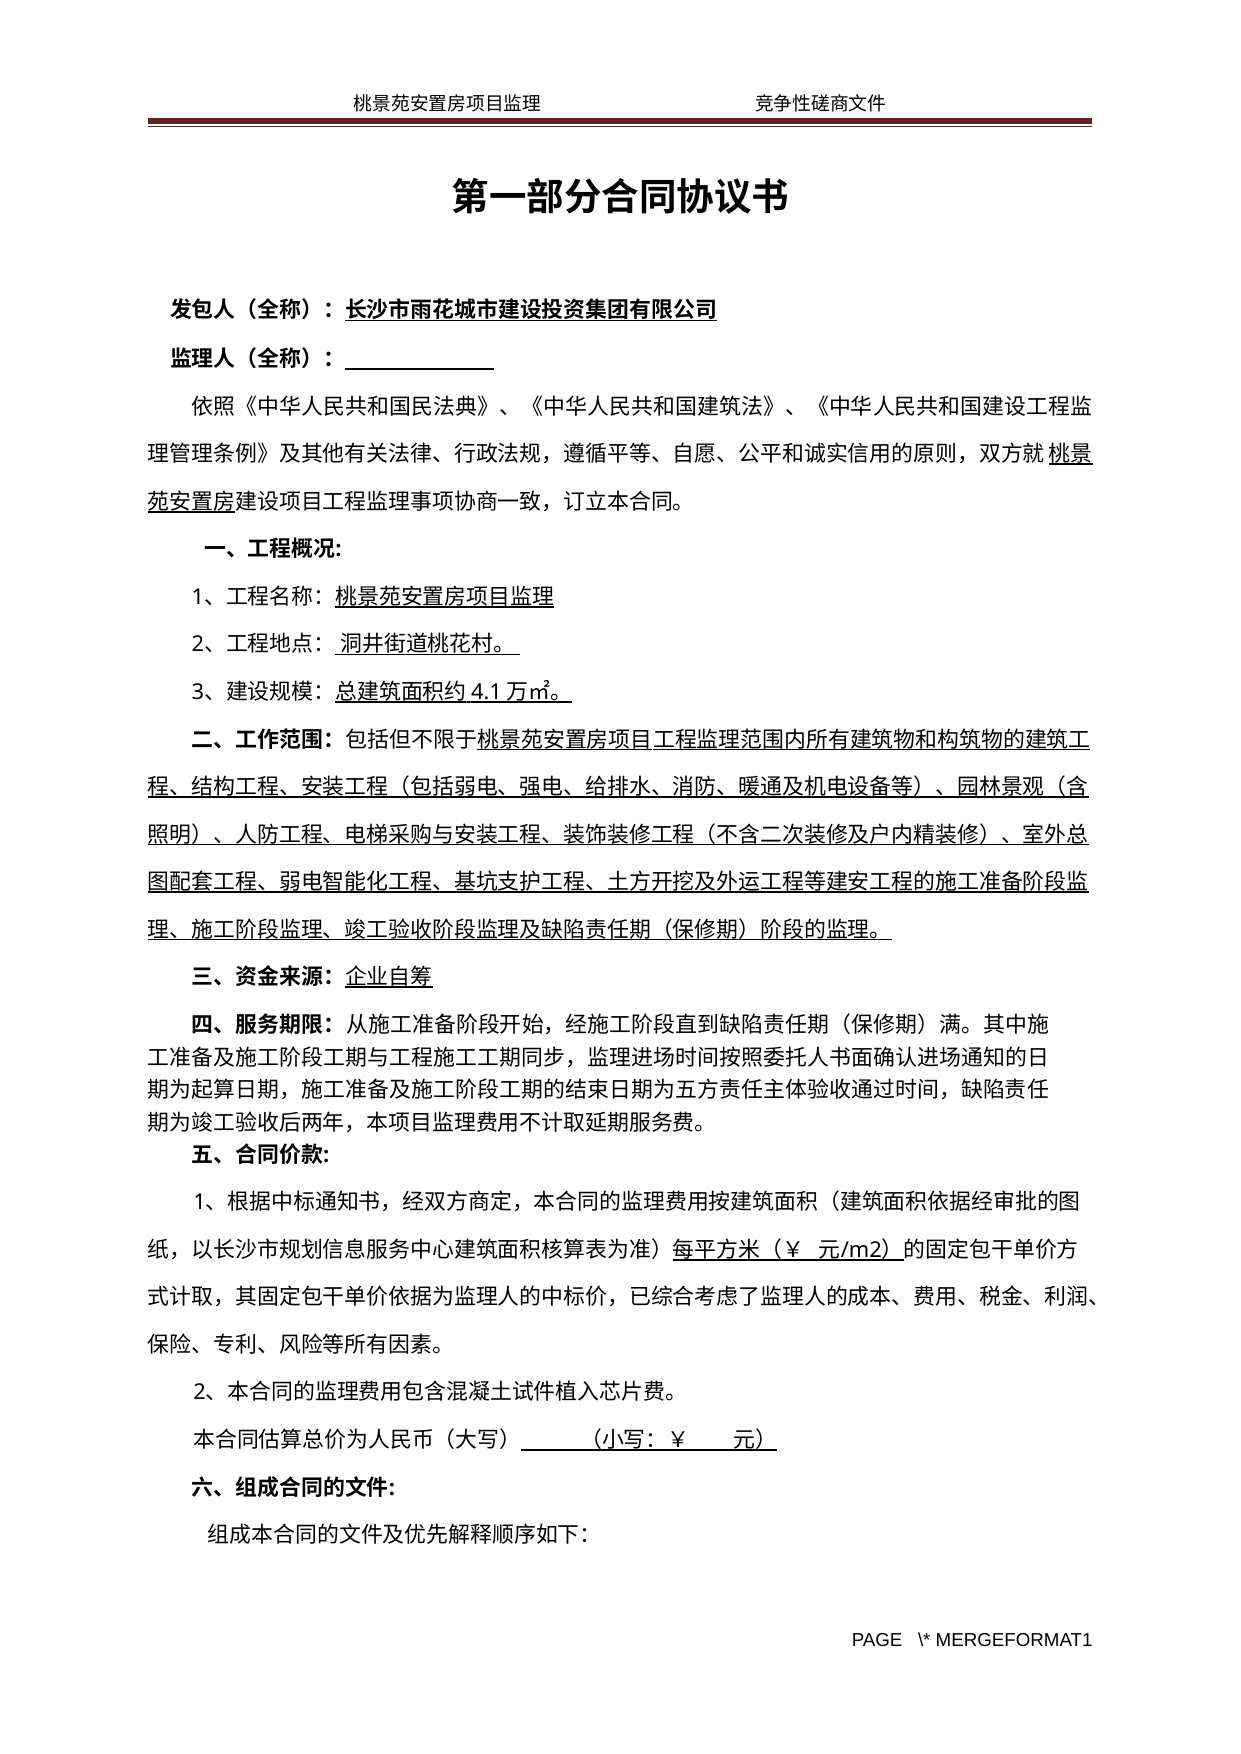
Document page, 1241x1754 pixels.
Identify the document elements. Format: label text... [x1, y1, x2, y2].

text 三、资金来源：企业自筹 [148, 959, 1092, 991]
text 二、工作范围：包括但不限于桃景苑安置房项目工程监理范围内所有建筑物和构筑物的建筑工程、结构工程、安装工程（包括弱电、强电、给排水、消防、暖通及机电设备等）、园林景观（含照明）、人防工程、电梯采购与安装工程、装饰装修工程（不含二次装修及户内精装修）、室外总图配套工程、弱电智能化工程、基坑支护工程、土方开挖及外运工程等建安工程的施工准备阶段监理、施工阶段监理、竣工验收阶段监理及缺陷责任期（保修期）阶段的监理。 [148, 722, 1092, 943]
text 监理人（全称）： [148, 340, 1092, 373]
text 1、根据中标通知书，经双方商定，本合同的监理费用按建筑面积（建筑面积依据经审批的图纸，以长沙市规划信息服务中心建筑面积核算表为准）每平方米（￥ 元/m2）的固定包干单价方式计取，其固定包干单价依据为监理人的中标价，已综合考虑了监理人的成本、费用、税金、利润、保险、专利、风险等所有因素。 [148, 1184, 1092, 1358]
text 1、工程名称：桃景苑安置房项目监理 [148, 579, 1092, 611]
text 依照《中华人民共和国民法典》、《中华人民共和国建筑法》、《中华人民共和国建设工程监理管理条例》及其他有关法律、行政法规，遵循平等、自愿、公平和诚实信用的原则，双方就桃景苑安置房建设项目工程监理事项协商一致，订立本合同。 [148, 389, 1092, 515]
text 本合同估算总价为人民币（大写） （小写：￥ 元） [148, 1422, 1092, 1454]
text 发包人（全称）：长沙市雨花城市建设投资集团有限公司 [148, 292, 1092, 324]
text 2、本合同的监理费用包含混凝土试件植入芯片费。 [148, 1374, 1092, 1406]
text 五、合同价款: [148, 1137, 1092, 1168]
text 2、工程地点： 洞井街道桃花村。 [148, 626, 1092, 658]
text 一、工程概况: [204, 531, 1092, 563]
text 六、组成合同的文件: [148, 1469, 1092, 1501]
text 3、建设规模：总建筑面积约4.1万㎡。 [148, 674, 1092, 706]
text 第一部分合同协议书 [148, 162, 1092, 227]
text 组成本合同的文件及优先解释顺序如下： [148, 1517, 1092, 1549]
text 四、服务期限：从施工准备阶段开始，经施工阶段直到缺陷责任期（保修期）满。其中施工准备及施工阶段工期与工程施工工期同步，监理进场时间按照委托人书面确认进场通知的日期为起算日期，施工准备及施工阶段工期的结束日期为五方责任主体验收通过时间，缺陷责任期为竣工验收后两年，本项目监理费用不计取延期服务费。 [148, 1007, 1052, 1137]
